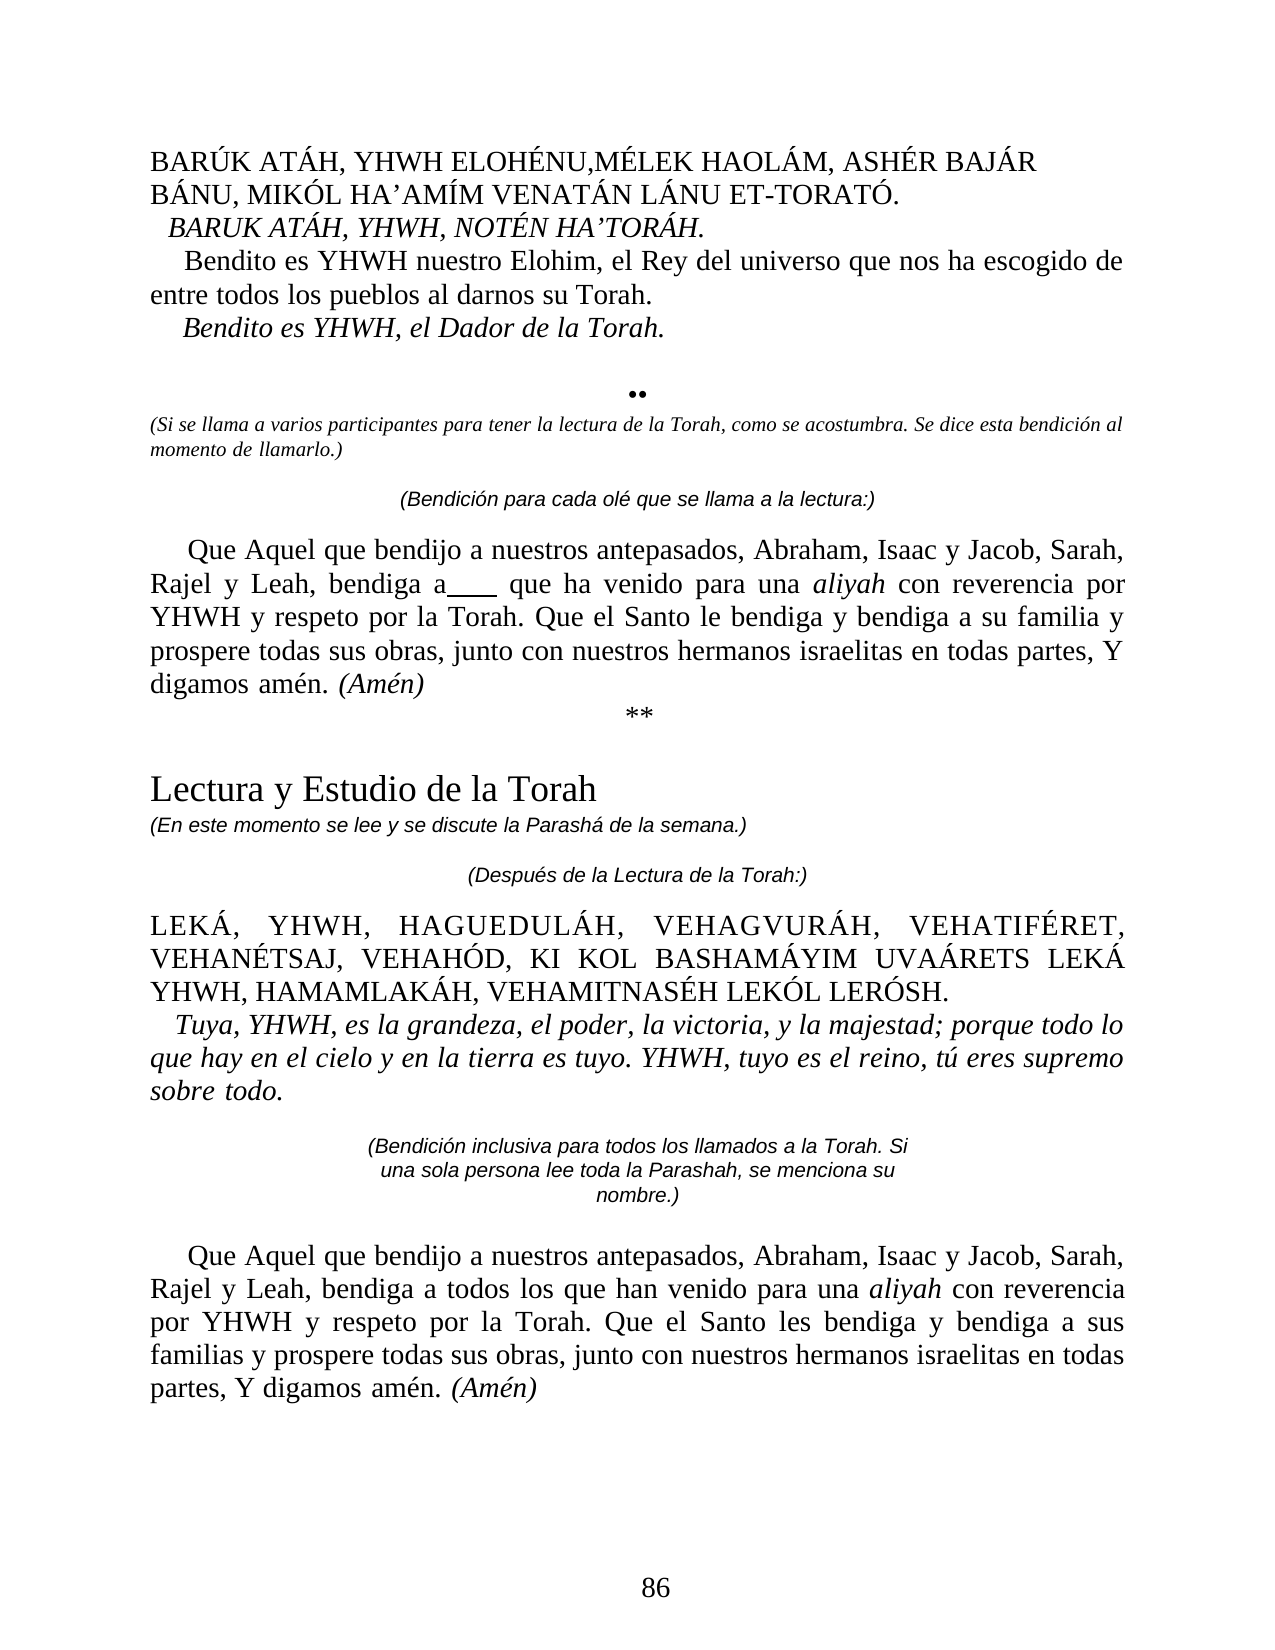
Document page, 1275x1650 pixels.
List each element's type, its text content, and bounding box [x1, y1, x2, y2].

text Tuya, YHWH, es la grandeza, el poder, la victoria, y la majestad; porque todo lo que hay en el cielo y en la tierra es tuyo. YHWH, tuyo es el reino, tú eres supremo sobre todo. [150, 1008, 1125, 1106]
text LEKÁ, YHWH, HAGUEDULÁH, VEHAGVURÁH, VEHATIFÉRET, VEHANÉTSAJ, VEHAHÓD, KI KOL BASHAMÁYIM UVAÁRETS LEKÁ YHWH, HAMAMLAKÁH, VEHAMITNASÉH LEKÓL LERÓSH. [150, 909, 1125, 1007]
text •• [429, 377, 845, 410]
text BARÚK ATÁH, YHWH ELOHÉNU,MÉLEK HAOLÁM, ASHÉR BAJÁR BÁNU, MIKÓL HA’AMÍM VENATÁN LÁNU ET-TORATÓ. [150, 145, 1126, 211]
text (En este momento se lee y se discute la Parashá de la semana.) [150, 813, 1137, 837]
text (Después de la Lectura de la Torah:) [429, 863, 845, 887]
text (Bendición para cada olé que se llama a la lectura:) [148, 487, 1127, 511]
text (Si se llama a varios participantes para tener la lectura de la Torah, como se acostumbra. Se dice esta bendición al momento de llamarlo.) [150, 412, 1137, 461]
text Bendito es YHWH, el Dador de la Torah. [182, 310, 1137, 344]
text BARUK ATÁH, YHWH, NOTÉN HA’TORÁH. [168, 211, 1137, 244]
text Lectura y Estudio de la Torah [150, 766, 1137, 809]
text (Bendición inclusiva para todos los llamados a la Torah. Si una sola persona lee toda la Parashah, se menciona su nombre.) [349, 1134, 926, 1207]
text Bendito es YHWH nuestro Elohim, el Rey del universo que nos ha escogido de entre todos los pueblos al darnos su Torah. [150, 244, 1125, 310]
text ** [430, 700, 846, 733]
text Que Aquel que bendijo a nuestros antepasados, Abraham, Isaac y Jacob, Sarah, Rajel y Leah, bendiga a que ha venido para una aliyah con reverencia por YHWH y respeto por la Torah. Que el Santo le bendiga y bendiga a su familia y prospere todas sus obras, junto con nuestros hermanos israelitas en todas partes, Y digamos amén. (Amén) [150, 532, 1125, 700]
text Que Aquel que bendijo a nuestros antepasados, Abraham, Isaac y Jacob, Sarah, Rajel y Leah, bendiga a todos los que han venido para una aliyah con reverencia por YHWH y respeto por la Torah. Que el Santo les bendiga y bendiga a sus familias y prospere todas sus obras, junto con nuestros hermanos israelitas en todas partes, Y digamos amén. (Amén) [150, 1239, 1125, 1404]
